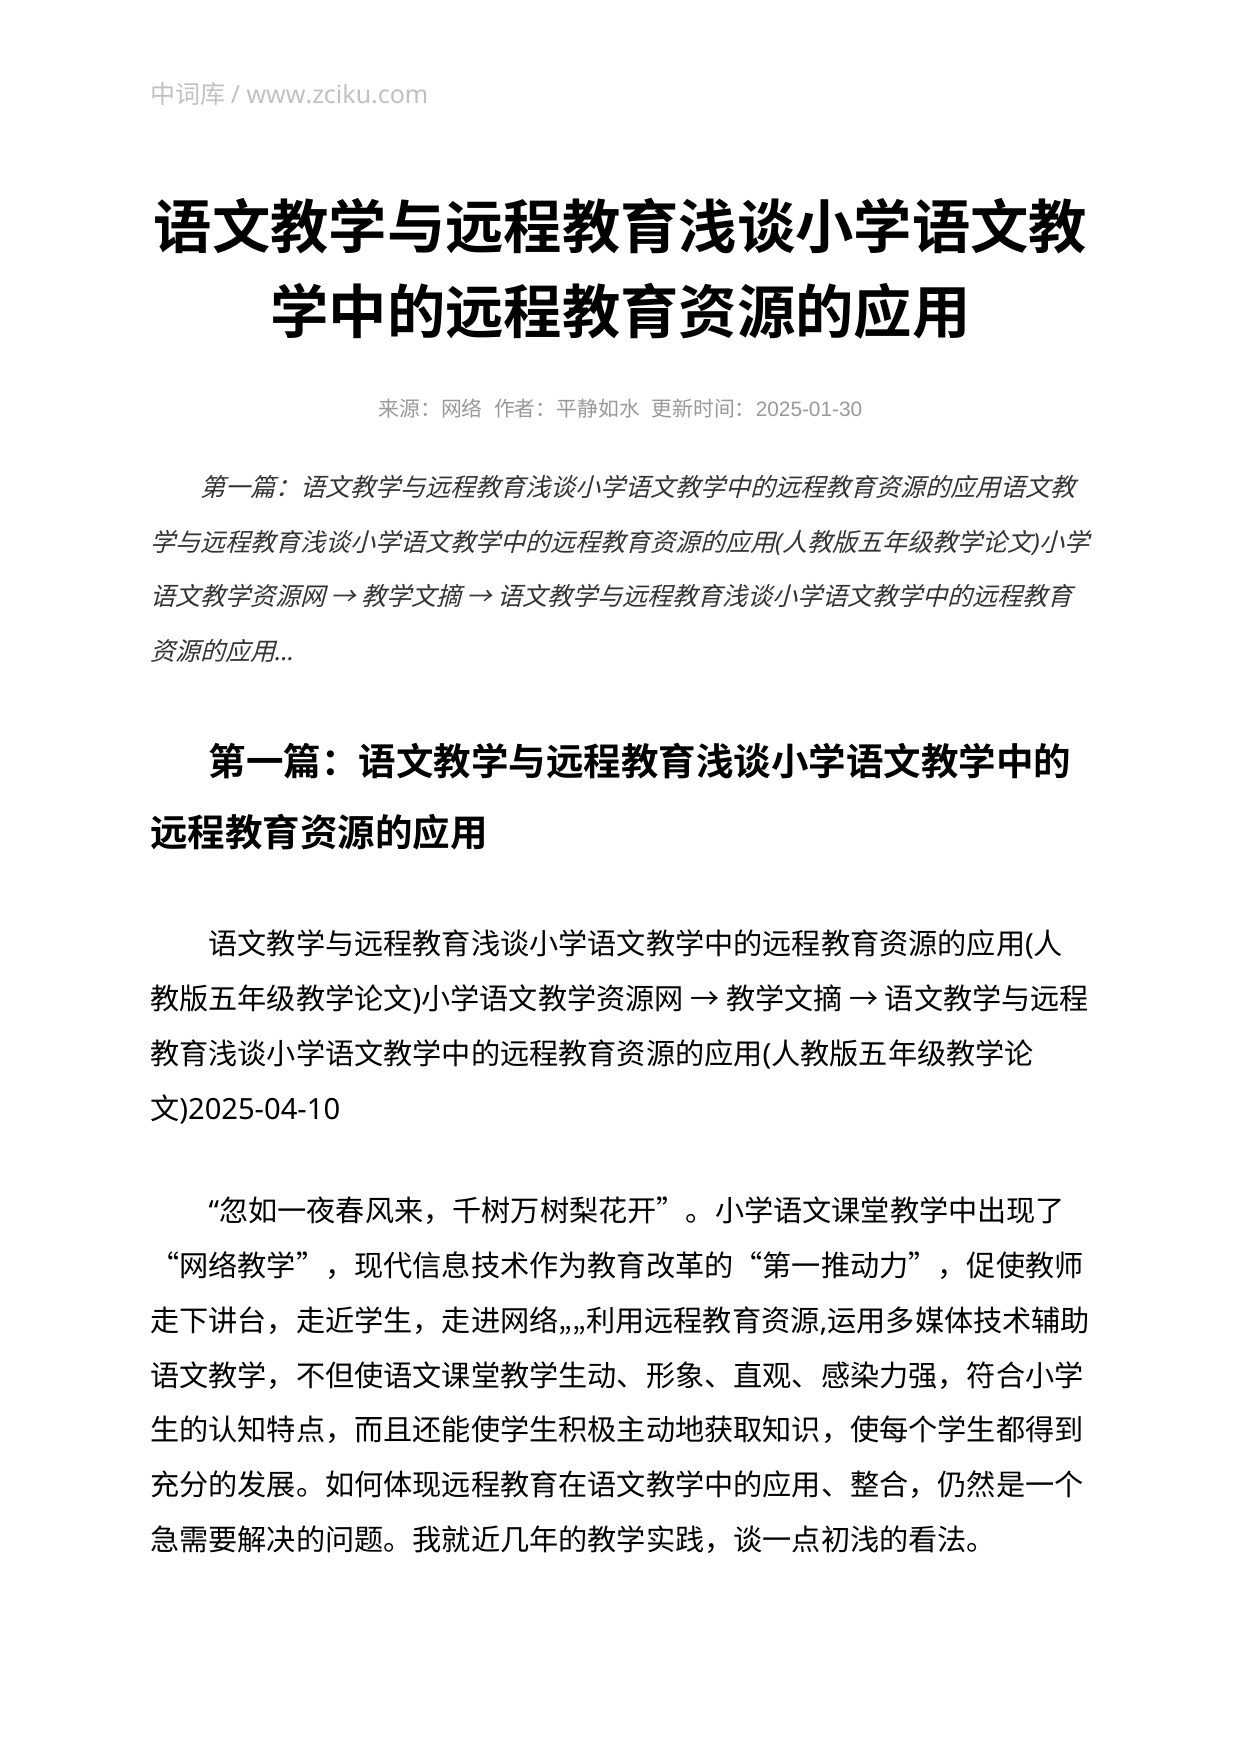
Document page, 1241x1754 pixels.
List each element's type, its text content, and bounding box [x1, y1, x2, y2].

text 第一篇：语文教学与远程教育浅谈小学语文教学中的远程教育资源的应用 [150, 732, 1090, 857]
text “忽如一夜春风来，千树万树梨花开”。小学语文课堂教学中出现了“网络教学”，现代信息技术作为教育改革的“第一推动力”，促使教师走下讲台，走近学生，走进网络„„利用远程教育资源,运用多媒体技术辅助语文教学，不但使语文课堂教学生动、形象、直观、感染力强，符合小学生的认知特点，而且还能使学生积极主动地获取知识，使每个学生都得到充分的发展。如何体现远程教育在语文教学中的应用、整合，仍然是一个急需要解决的问题。我就近几年的教学实践，谈一点初浅的看法。 [150, 1187, 1090, 1559]
text 语文教学与远程教育浅谈小学语文教学中的远程教育资源的应用(人教版五年级教学论文)小学语文教学资源网 → 教学文摘 → 语文教学与远程教育浅谈小学语文教学中的远程教育资源的应用(人教版五年级教学论文)2025-04-10 [150, 920, 1090, 1128]
subtitle 语文教学与远程教育浅谈小学语文教学中的远程教育资源的应用 [150, 181, 1090, 350]
text 第一篇：语文教学与远程教育浅谈小学语文教学中的远程教育资源的应用语文教学与远程教育浅谈小学语文教学中的远程教育资源的应用(人教版五年级教学论文)小学语文教学资源网 → 教学文摘 → 语文教学与远程教育浅谈小学语文教学中的远程教育资源的应用... [150, 468, 1090, 667]
text 来源：网络 作者：平静如水 更新时间：2025-01-30 [150, 397, 1090, 421]
